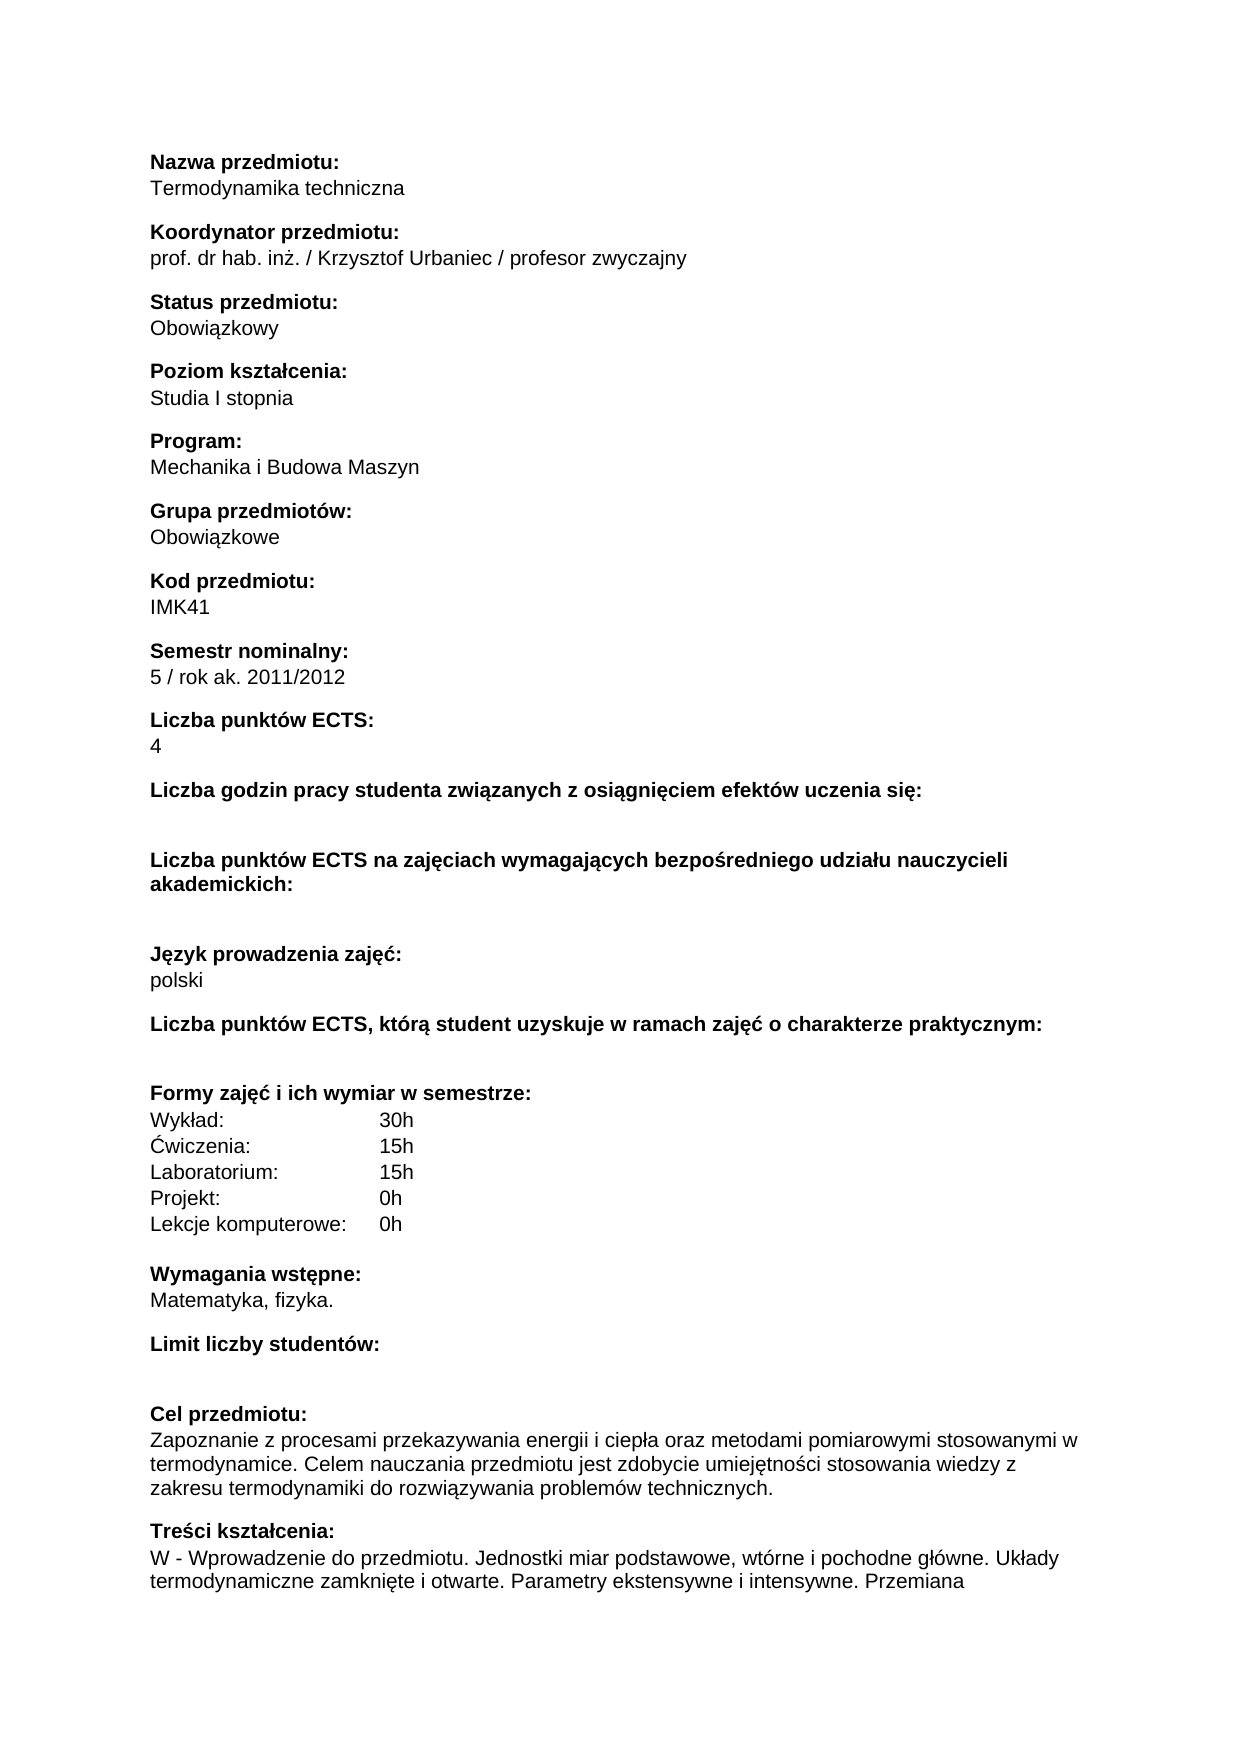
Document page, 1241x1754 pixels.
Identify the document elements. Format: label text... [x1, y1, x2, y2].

text Formy zajęć i ich wymiar w semestrze: [150, 1081, 1090, 1105]
table_cell Laboratorium: [140, 1160, 367, 1184]
table_cell Ćwiczenia: [140, 1134, 367, 1158]
text Program: [150, 429, 1090, 453]
text Limit liczby studentów: [150, 1332, 1090, 1356]
text Termodynamika techniczna [150, 176, 1090, 200]
text prof. dr hab. inż. / Krzysztof Urbaniec / profesor zwyczajny [150, 246, 1090, 270]
text Koordynator przedmiotu: [150, 220, 1090, 244]
text 5 / rok ak. 2011/2012 [150, 664, 1090, 688]
text Liczba punktów ECTS: [150, 708, 1090, 732]
text Semestr nominalny: [150, 638, 1090, 662]
text Mechanika i Budowa Maszyn [150, 455, 1090, 479]
table_cell 15h [369, 1158, 597, 1184]
text Liczba punktów ECTS na zajęciach wymagających bezpośredniego udziału nauczycieli akademickich: [150, 848, 1090, 896]
table_cell 0h [369, 1184, 597, 1210]
text Wymagania wstępne: [150, 1262, 1090, 1286]
text Liczba punktów ECTS, którą student uzyskuje w ramach zajęć o charakterze praktycznym: [150, 1011, 1090, 1035]
text Zapoznanie z procesami przekazywania energii i ciepła oraz metodami pomiarowymi stosowanymi w termodynamice. Celem nauczania przedmiotu jest zdobycie umiejętności stosowania wiedzy z zakresu termodynamiki do rozwiązywania problemów technicznych. [150, 1428, 1090, 1499]
text Obowiązkowe [150, 525, 1090, 549]
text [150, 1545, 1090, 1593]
text Język prowadzenia zajęć: [150, 942, 1090, 966]
text 4 [150, 734, 1090, 758]
text Status przedmiotu: [150, 289, 1090, 313]
text Liczba godzin pracy studenta związanych z osiągnięciem efektów uczenia się: [150, 778, 1090, 802]
table_header Wykład: [140, 1108, 367, 1132]
text Poziom kształcenia: [150, 359, 1090, 383]
text Cel przedmiotu: [150, 1402, 1090, 1426]
table_cell 15h [369, 1132, 597, 1158]
text polski [150, 968, 1090, 992]
text Obowiązkowy [150, 316, 1090, 339]
table_cell 0h [369, 1210, 597, 1236]
text Grupa przedmiotów: [150, 499, 1090, 523]
text Treści kształcenia: [150, 1519, 1090, 1543]
table_cell Projekt: [140, 1186, 367, 1210]
table_header 30h [369, 1108, 597, 1132]
text Kod przedmiotu: [150, 569, 1090, 593]
text Matematyka, fizyka. [150, 1288, 1090, 1312]
table_cell Lekcje komputerowe: [140, 1212, 367, 1236]
text IMK41 [150, 595, 1090, 619]
text Nazwa przedmiotu: [150, 150, 1090, 174]
text Studia I stopnia [150, 385, 1090, 409]
